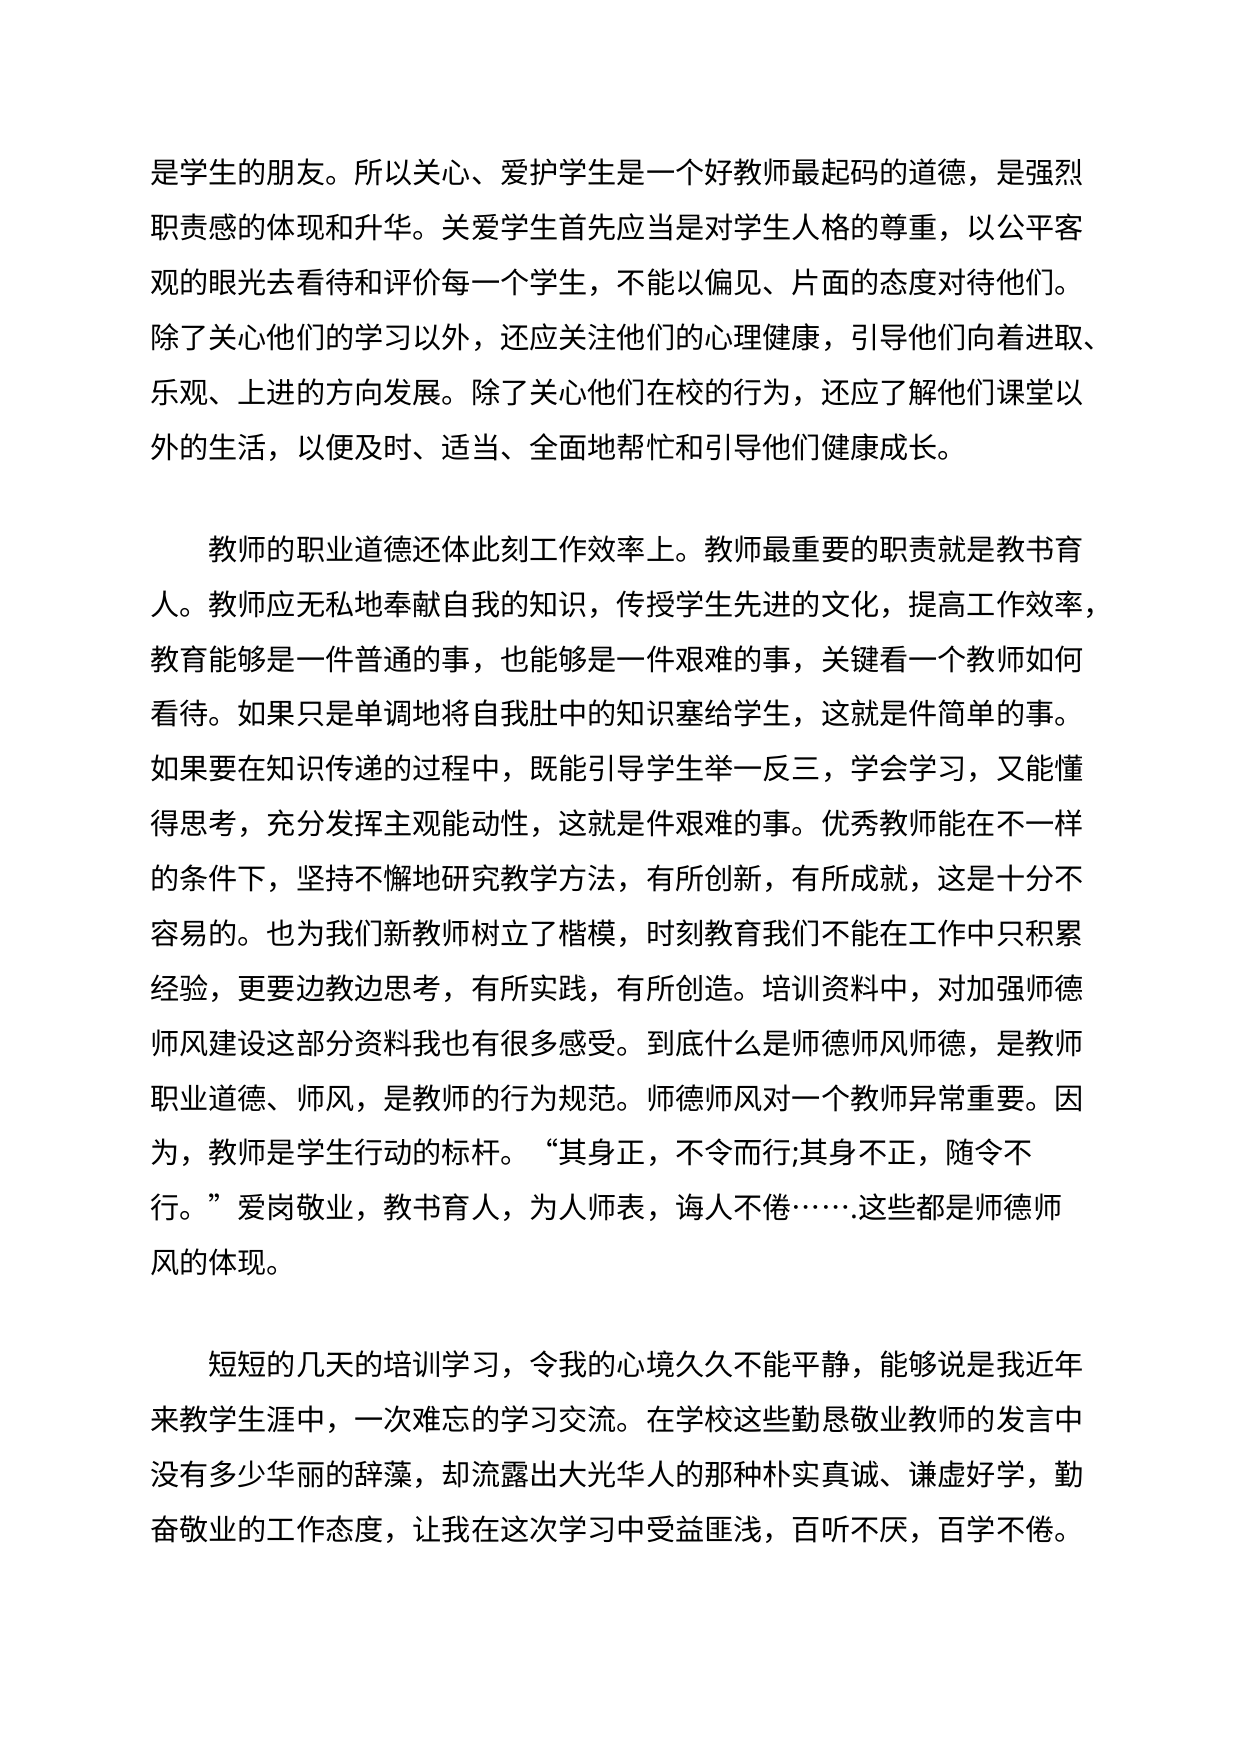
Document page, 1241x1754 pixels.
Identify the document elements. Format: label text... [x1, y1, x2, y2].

text 短短的几天的培训学习，令我的心境久久不能平静，能够说是我近年来教学生涯中，一次难忘的学习交流。在学校这些勤恳敬业教师的发言中没有多少华丽的辞藻，却流露出大光华人的那种朴实真诚、谦虚好学，勤奋敬业的工作态度，让我在这次学习中受益匪浅，百听不厌，百学不倦。 [150, 1342, 1090, 1549]
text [150, 150, 1090, 467]
text 教师的职业道德还体此刻工作效率上。教师最重要的职责就是教书育人。教师应无私地奉献自我的知识，传授学生先进的文化，提高工作效率，教育能够是一件普通的事，也能够是一件艰难的事，关键看一个教师如何看待。如果只是单调地将自我肚中的知识塞给学生，这就是件简单的事。如果要在知识传递的过程中，既能引导学生举一反三，学会学习，又能懂得思考，充分发挥主观能动性，这就是件艰难的事。优秀教师能在不一样的条件下，坚持不懈地研究教学方法，有所创新，有所成就，这是十分不容易的。也为我们新教师树立了楷模，时刻教育我们不能在工作中只积累经验，更要边教边思考，有所实践，有所创造。培训资料中，对加强师德师风建设这部分资料我也有很多感受。到底什么是师德师风师德，是教师职业道德、师风，是教师的行为规范。师德师风对一个教师异常重要。因为，教师是学生行动的标杆。“其身正，不令而行;其身不正，随令不行。”爱岗敬业，教书育人，为人师表，诲人不倦…….这些都是师德师风的体现。 [150, 526, 1090, 1282]
